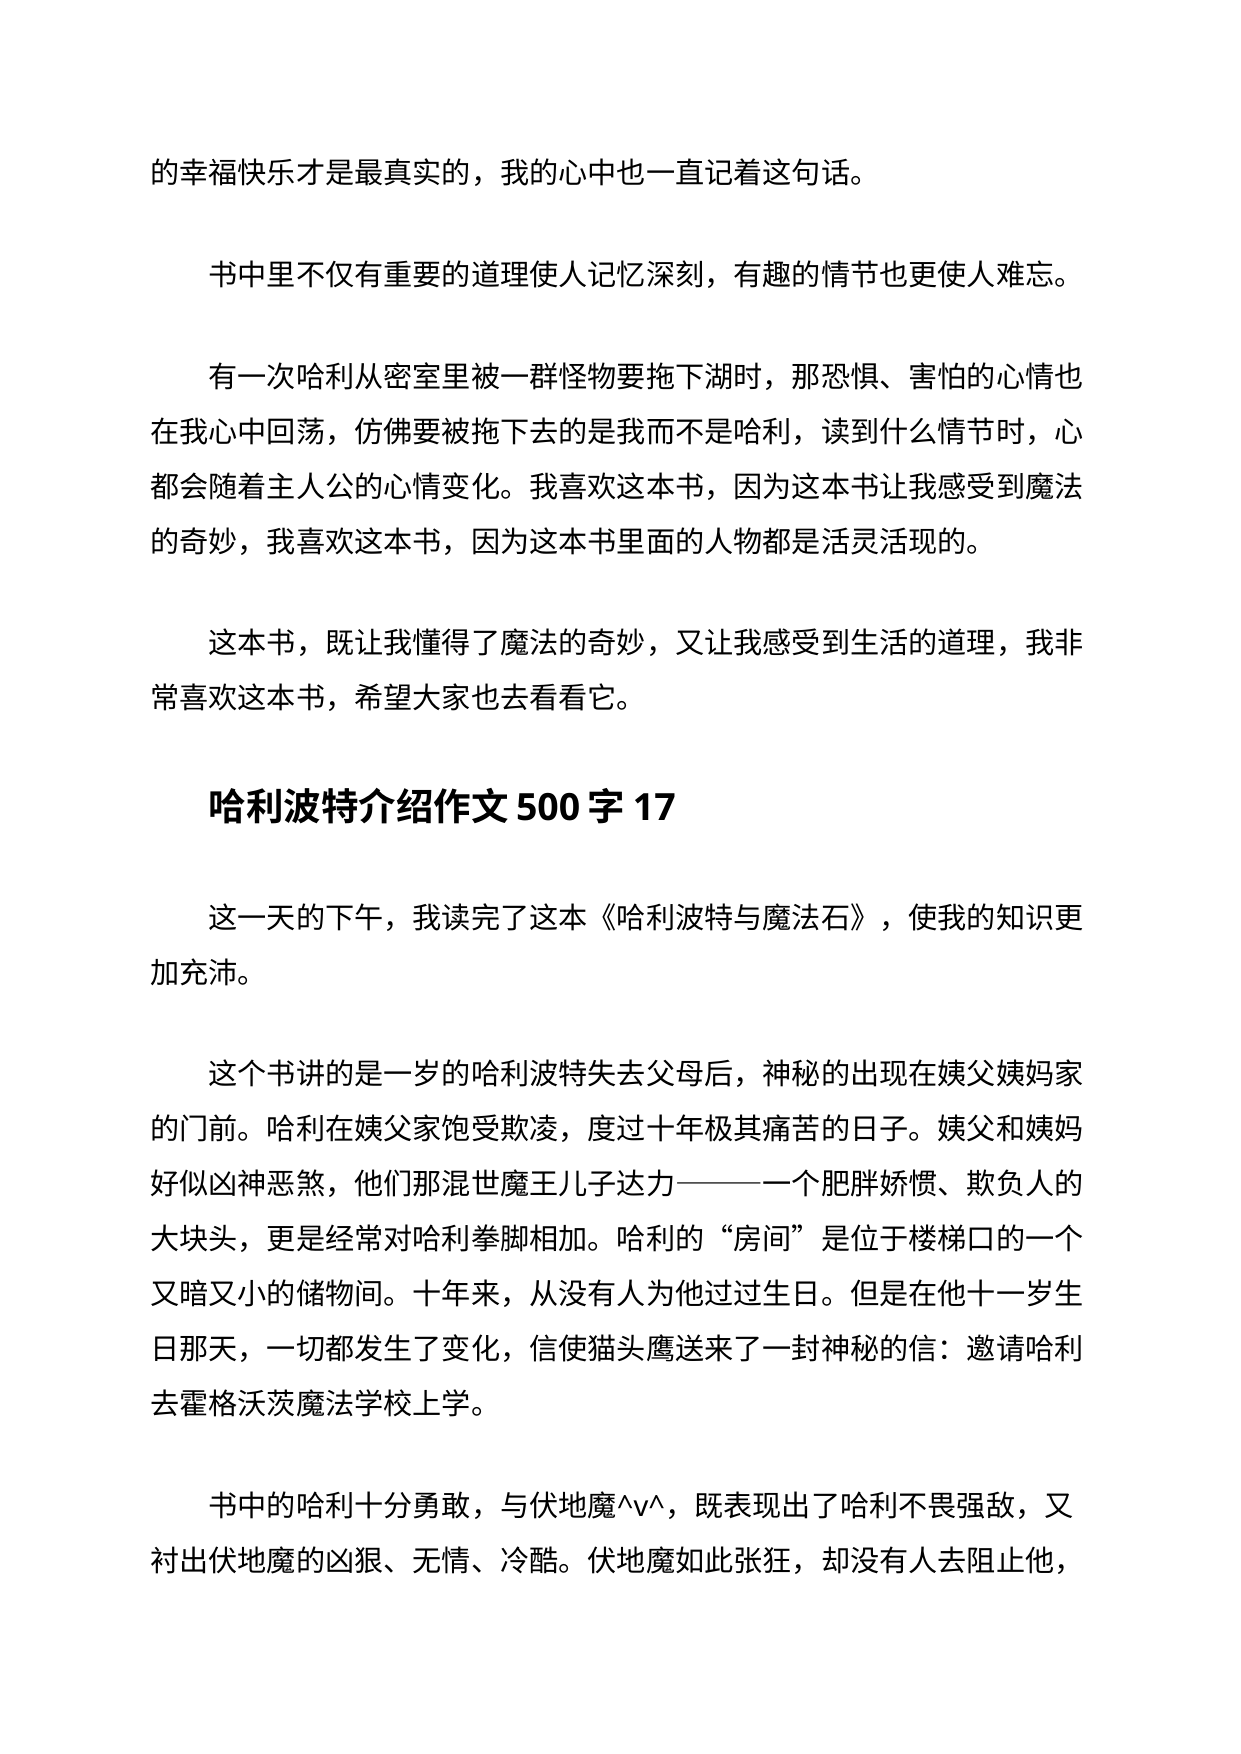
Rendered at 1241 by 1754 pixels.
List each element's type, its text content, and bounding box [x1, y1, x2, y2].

text 有一次哈利从密室里被一群怪物要拖下湖时，那恐惧、害怕的心情也在我心中回荡，仿佛要被拖下去的是我而不是哈利，读到什么情节时，心都会随着主人公的心情变化。我喜欢这本书，因为这本书让我感受到魔法的奇妙，我喜欢这本书，因为这本书里面的人物都是活灵活现的。 [150, 353, 1090, 561]
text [150, 1482, 1090, 1579]
text 这一天的下午，我读完了这本《哈利波特与魔法石》，使我的知识更加充沛。 [150, 894, 1090, 991]
text 书中里不仅有重要的道理使人记忆深刻，有趣的情节也更使人难忘。 [150, 252, 1090, 294]
text 哈利波特介绍作文500字17 [150, 777, 1090, 831]
text 这个书讲的是一岁的哈利波特失去父母后，神秘的出现在姨父姨妈家的门前。哈利在姨父家饱受欺凌，度过十年极其痛苦的日子。姨父和姨妈好似凶神恶煞，他们那混世魔王儿子达力———一个肥胖娇惯、欺负人的大块头，更是经常对哈利拳脚相加。哈利的“房间”是位于楼梯口的一个又暗又小的储物间。十年来，从没有人为他过过生日。但是在他十一岁生日那天，一切都发生了变化，信使猫头鹰送来了一封神秘的信：邀请哈利去霍格沃茨魔法学校上学。 [150, 1051, 1090, 1423]
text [150, 150, 1090, 192]
text 这本书，既让我懂得了魔法的奇妙，又让我感受到生活的道理，我非常喜欢这本书，希望大家也去看看它。 [150, 620, 1090, 717]
